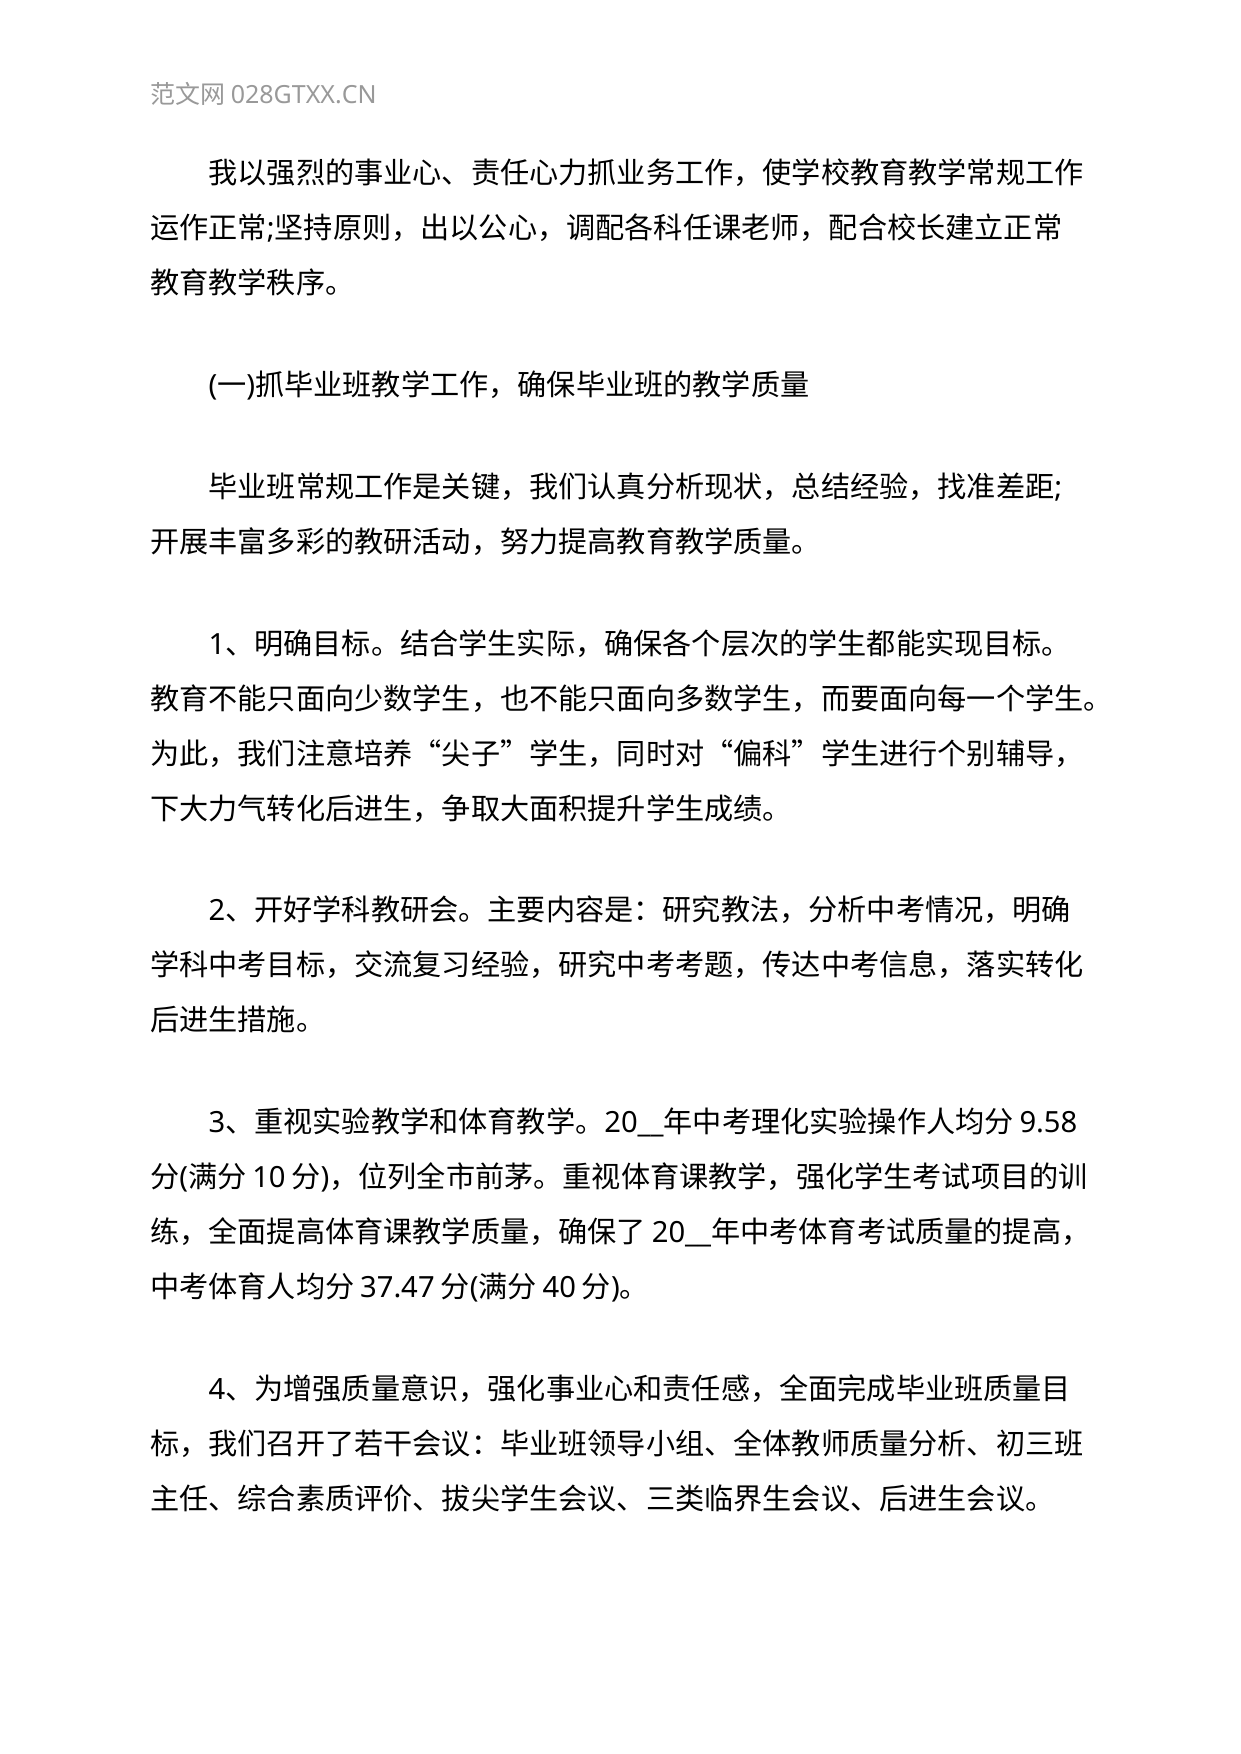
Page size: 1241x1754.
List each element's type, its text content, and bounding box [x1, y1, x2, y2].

text (一)抓毕业班教学工作，确保毕业班的教学质量 [150, 362, 1090, 404]
text 1、明确目标。结合学生实际，确保各个层次的学生都能实现目标。教育不能只面向少数学生，也不能只面向多数学生，而要面向每一个学生。为此，我们注意培养“尖子”学生，同时对“偏科”学生进行个别辅导，下大力气转化后进生，争取大面积提升学生成绩。 [150, 620, 1090, 827]
text 毕业班常规工作是关键，我们认真分析现状，总结经验，找准差距;开展丰富多彩的教研活动，努力提高教育教学质量。 [150, 464, 1090, 561]
text 我以强烈的事业心、责任心力抓业务工作，使学校教育教学常规工作运作正常;坚持原则，出以公心，调配各科任课老师，配合校长建立正常教育教学秩序。 [150, 150, 1090, 302]
text 4、为增强质量意识，强化事业心和责任感，全面完成毕业班质量目标，我们召开了若干会议：毕业班领导小组、全体教师质量分析、初三班主任、综合素质评价、拔尖学生会议、三类临界生会议、后进生会议。 [150, 1366, 1090, 1518]
text 2、开好学科教研会。主要内容是：研究教法，分析中考情况，明确学科中考目标，交流复习经验，研究中考考题，传达中考信息，落实转化后进生措施。 [150, 887, 1090, 1039]
text 3、重视实验教学和体育教学。20__年中考理化实验操作人均分9.58分(满分10分)，位列全市前茅。重视体育课教学，强化学生考试项目的训练，全面提高体育课教学质量，确保了20__年中考体育考试质量的提高，中考体育人均分37.47分(满分40分)。 [150, 1099, 1090, 1306]
